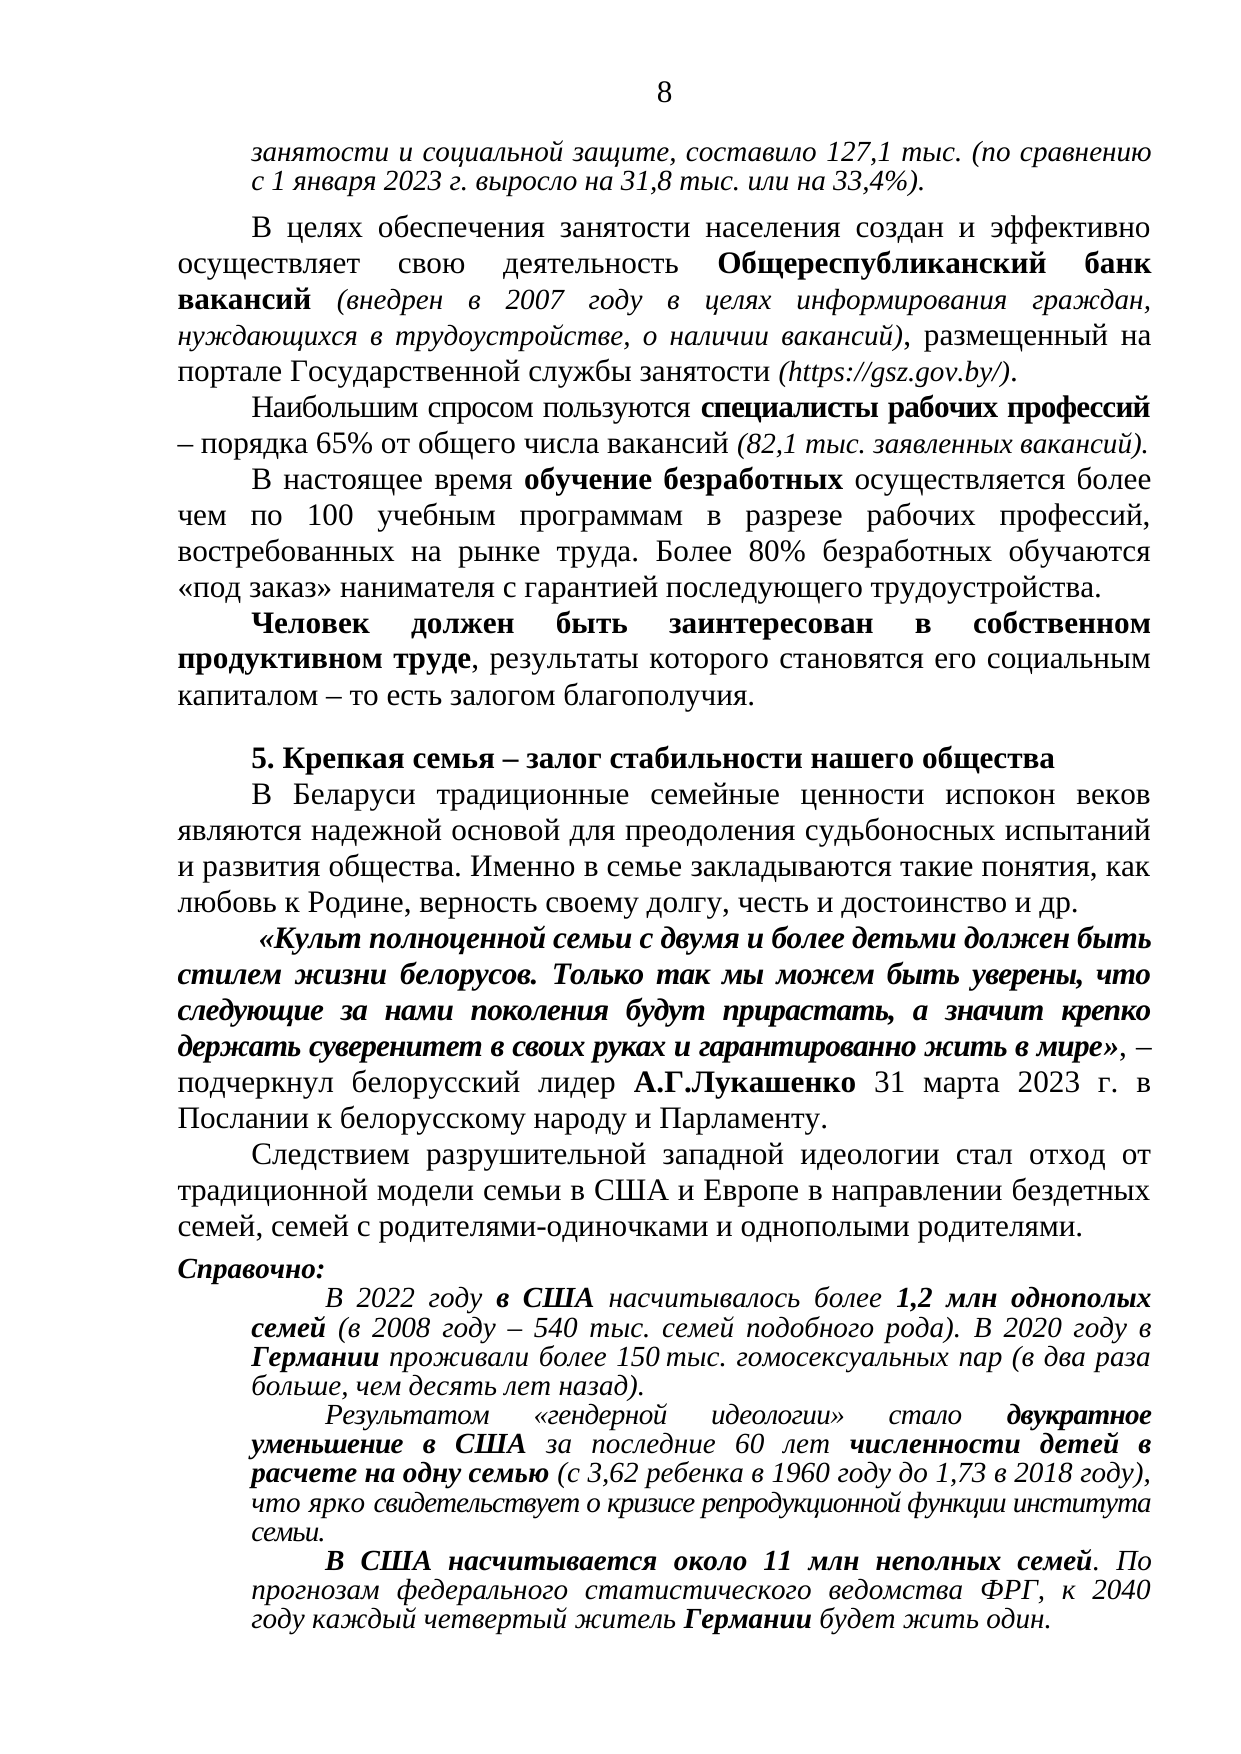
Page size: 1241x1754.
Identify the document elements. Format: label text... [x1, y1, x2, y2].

text Следствием разрушительной западной идеологии стал отход от традиционной модели семьи в США и Европе в направлении бездетных семей, семей с родителями-одиночками и однополыми родителями. [177, 1135, 1152, 1243]
text Справочно: [177, 1255, 1152, 1284]
text В 2022 году в США насчитывалось более 1,2 млн однополых семей (в 2008 году – 540 тыс. семей подобного рода). В 2020 году в Германии проживали более 150 тыс. гомосексуальных пар (в два раза больше, чем десять лет назад). [251, 1284, 1152, 1401]
text Результатом «гендерной идеологии» стало двукратное уменьшение в США за последние 60 лет численности детей в расчете на одну семью (с 3,62 ребенка в 1960 году до 1,73 в 2018 году), что ярко свидетельствует о кризисе репродукционной функции института семьи. [251, 1401, 1152, 1547]
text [251, 138, 1152, 196]
text Человек должен быть заинтересован в собственном продуктивном труде, результаты которого становятся его социальным капиталом – то есть залогом благополучия. [177, 604, 1152, 712]
text Наибольшим спросом пользуются специалисты рабочих профессий – порядка 65% от общего числа вакансий (82,1 тыс. заявленных вакансий). [177, 388, 1152, 460]
text В настоящее время обучение безработных осуществляется более чем по 100 учебным программам в разрезе рабочих профессий, востребованных на рынке труда. Более 80% безработных обучаются «под заказ» нанимателя с гарантией последующего трудоустройства. [177, 460, 1152, 604]
text «Культ полноценной семьи с двумя и более детьми должен быть стилем жизни белорусов. Только так мы можем быть уверены, что следующие за нами поколения будут прирастать, а значит крепко держать суверенитет в своих руках и гарантированно жить в мире», – подчеркнул белорусский лидер А.Г.Лукашенко 31 марта 2023 г. в Послании к белорусскому народу и Парламенту. [177, 919, 1152, 1135]
text 5. Крепкая семья – залог стабильности нашего общества [177, 740, 1152, 776]
text В целях обеспечения занятости населения создан и эффективно осуществляет свою деятельность Общереспубликанский банк вакансий (внедрен в 2007 году в целях информирования граждан, нуждающихся в трудоустройстве, о наличии вакансий), размещенный на портале Государственной службы занятости (https://gsz.gov.by/). [177, 208, 1152, 388]
text В Беларуси традиционные семейные ценности испокон веков являются надежной основой для преодоления судьбоносных испытаний и развития общества. Именно в семье закладываются такие понятия, как любовь к Родине, верность своему долгу, честь и достоинство и др. [177, 776, 1152, 919]
text В США насчитывается около 11 млн неполных семей. По прогнозам федерального статистического ведомства ФРГ, к 2040 году каждый четвертый житель Германии будет жить один. [251, 1547, 1152, 1634]
